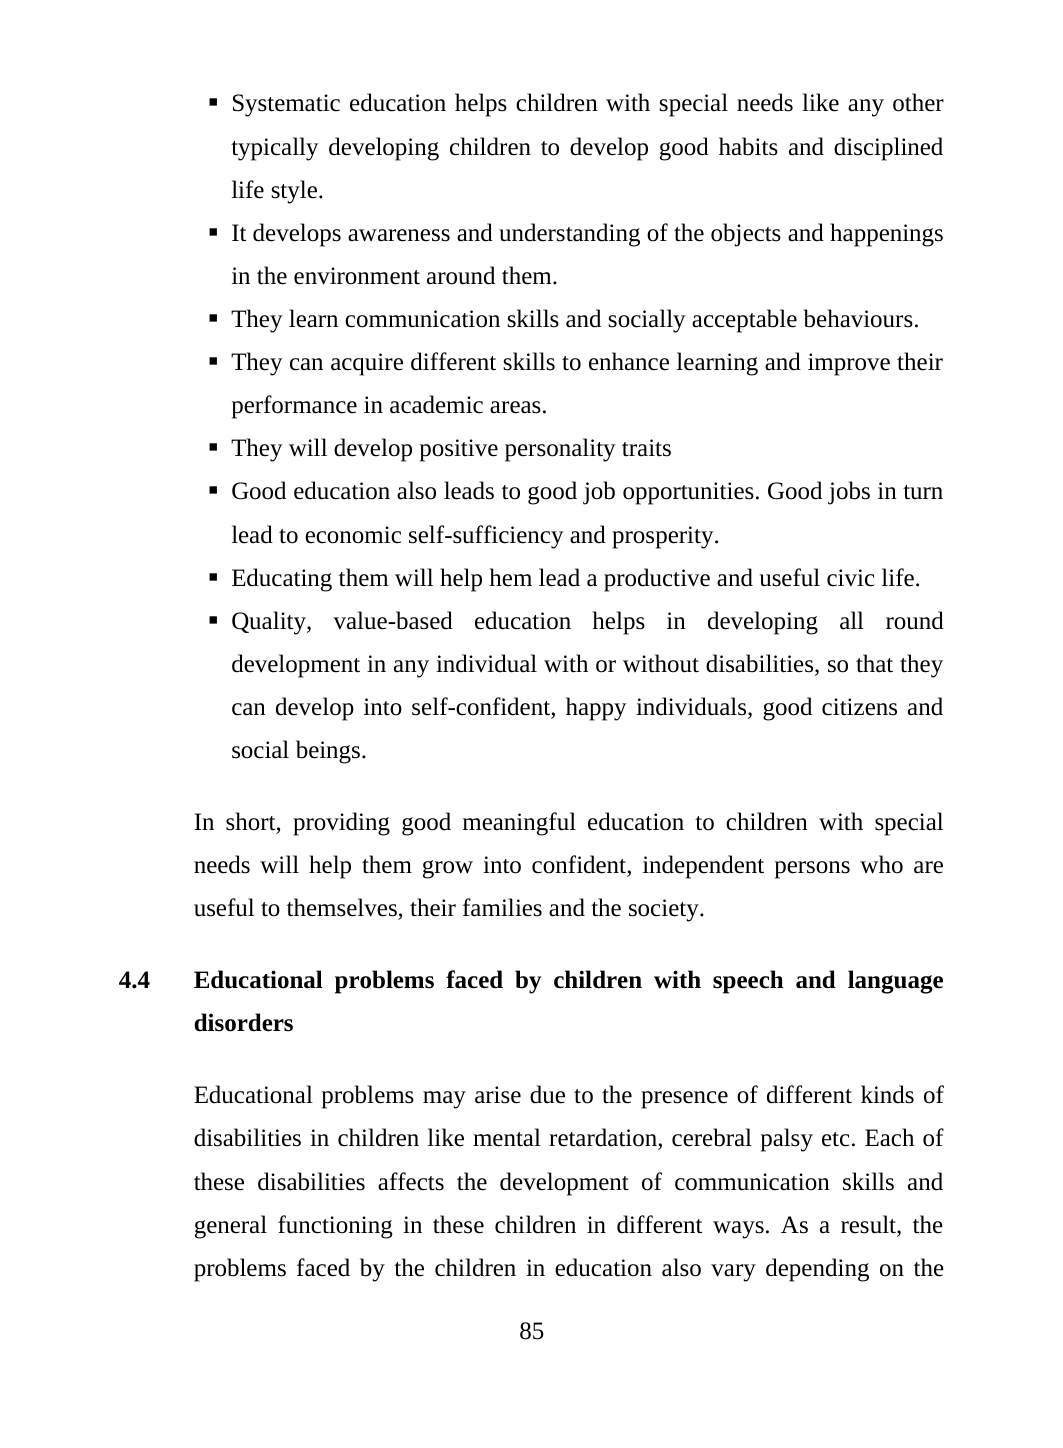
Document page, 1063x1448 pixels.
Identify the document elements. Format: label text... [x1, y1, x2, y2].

list They can acquire different skills to enhance learning and improve their performance in academic areas. [207, 347, 944, 419]
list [193, 1080, 944, 1282]
list They learn communication skills and socially acceptable behaviours. [207, 304, 944, 333]
list It develops awareness and understanding of the objects and happenings in the environment around them. [207, 218, 944, 290]
list They will develop positive personality traits [207, 433, 944, 462]
list Systematic education helps children with special needs like any other typically developing children to develop good habits and disciplined life style. [207, 88, 944, 203]
list Quality, value-based education helps in developing all round development in any individual with or without disabilities, so that they can develop into self-confident, happy individuals, good citizens and social beings. [207, 606, 944, 764]
list Educating them will help hem lead a productive and useful civic life. [207, 563, 944, 592]
list In short, providing good meaningful education to children with special needs will help them grow into confident, independent persons who are useful to themselves, their families and the society. [193, 807, 944, 922]
list Good education also leads to good job opportunities. Good jobs in turn lead to economic self-sufficiency and prosperity. [207, 477, 944, 548]
list Educational problems faced by children with speech and language disorders [118, 965, 944, 1037]
